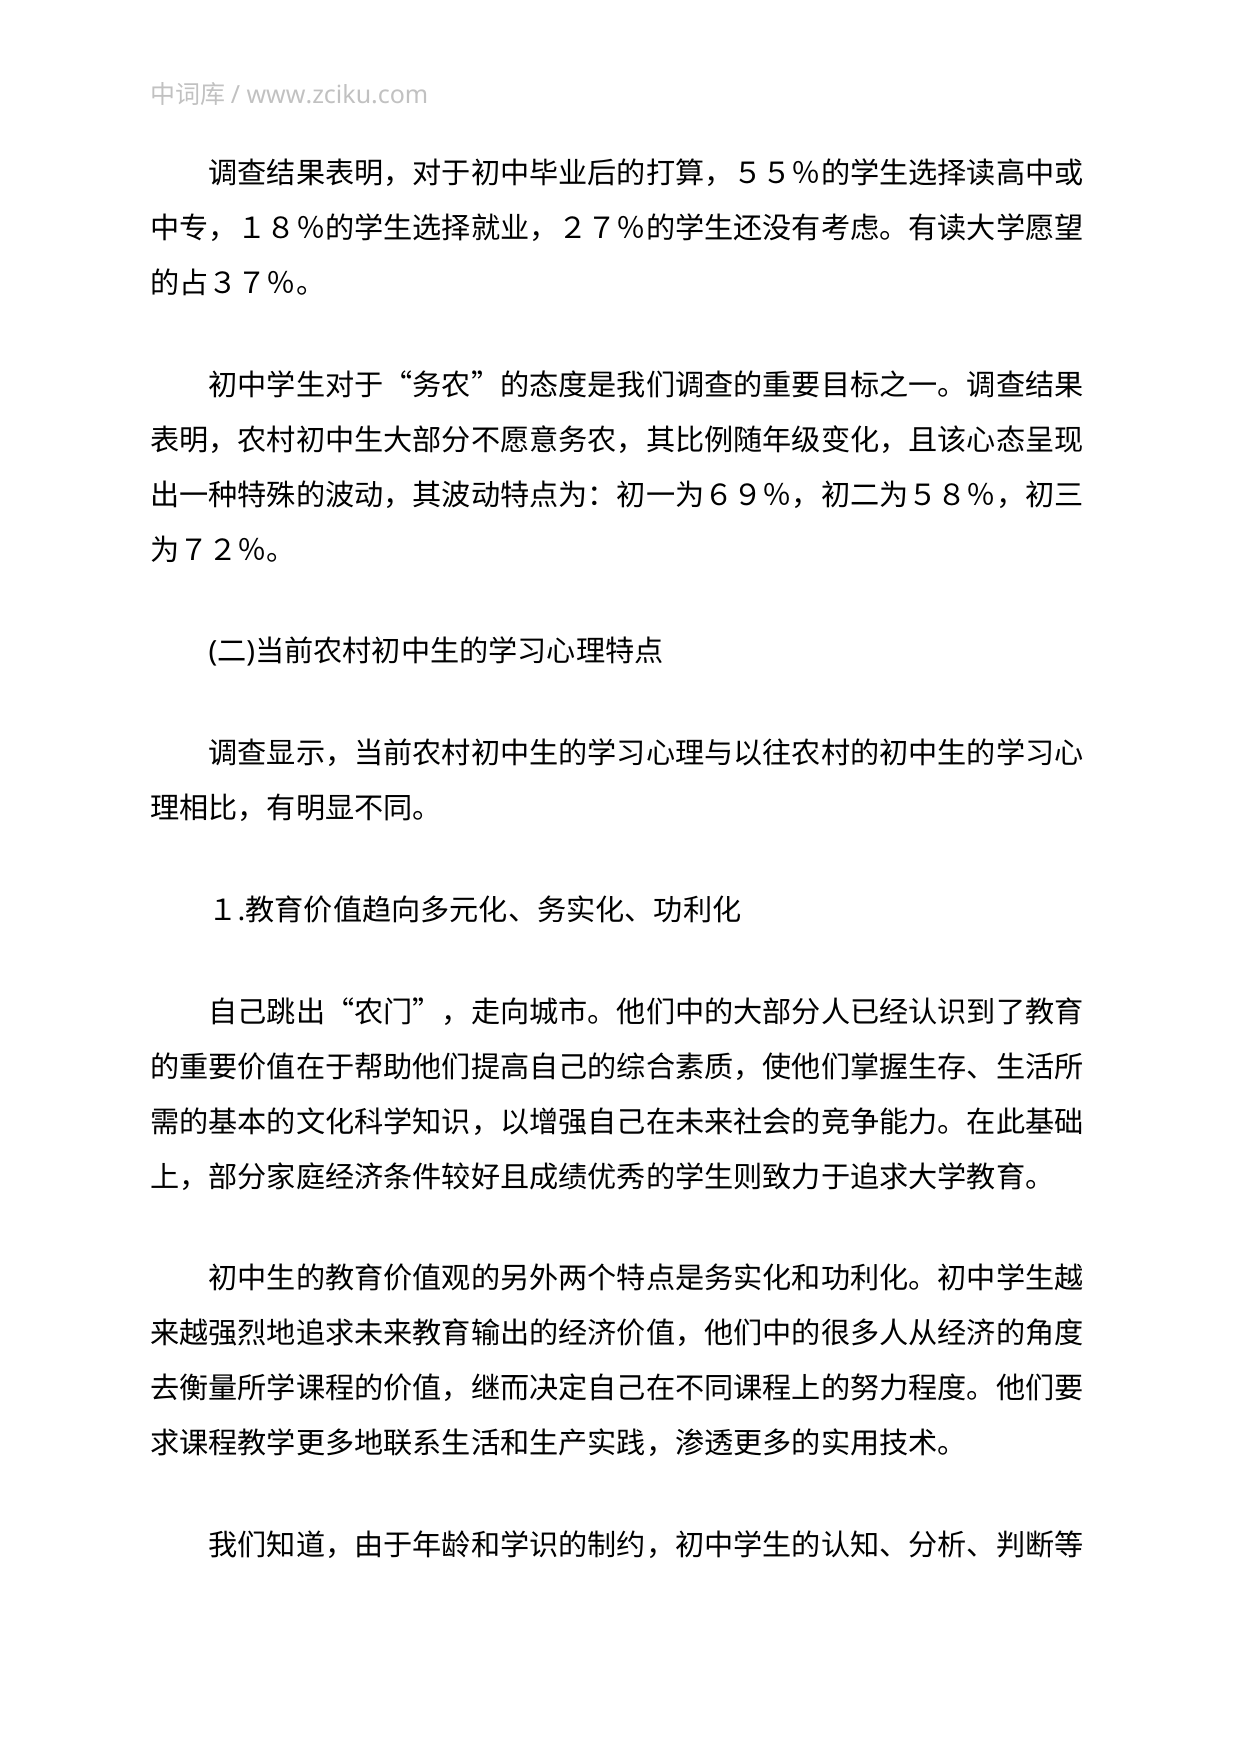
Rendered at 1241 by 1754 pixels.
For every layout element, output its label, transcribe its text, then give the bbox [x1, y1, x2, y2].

text １.教育价值趋向多元化、务实化、功利化 [150, 887, 1090, 929]
text 调查结果表明，对于初中毕业后的打算，５５％的学生选择读高中或中专，１８％的学生选择就业，２７％的学生还没有考虑。有读大学愿望的占３７％。 [150, 150, 1090, 302]
text (二)当前农村初中生的学习心理特点 [150, 628, 1090, 670]
text 调查显示，当前农村初中生的学习心理与以往农村的初中生的学习心理相比，有明显不同。 [150, 730, 1090, 827]
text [150, 1522, 1090, 1564]
text 初中学生对于“务农”的态度是我们调查的重要目标之一。调查结果表明，农村初中生大部分不愿意务农，其比例随年级变化，且该心态呈现出一种特殊的波动，其波动特点为：初一为６９％，初二为５８％，初三为７２％。 [150, 362, 1090, 568]
text 初中生的教育价值观的另外两个特点是务实化和功利化。初中学生越来越强烈地追求未来教育输出的经济价值，他们中的很多人从经济的角度去衡量所学课程的价值，继而决定自己在不同课程上的努力程度。他们要求课程教学更多地联系生活和生产实践，渗透更多的实用技术。 [150, 1255, 1090, 1462]
text 自己跳出“农门”，走向城市。他们中的大部分人已经认识到了教育的重要价值在于帮助他们提高自己的综合素质，使他们掌握生存、生活所需的基本的文化科学知识，以增强自己在未来社会的竞争能力。在此基础上，部分家庭经济条件较好且成绩优秀的学生则致力于追求大学教育。 [150, 989, 1090, 1196]
